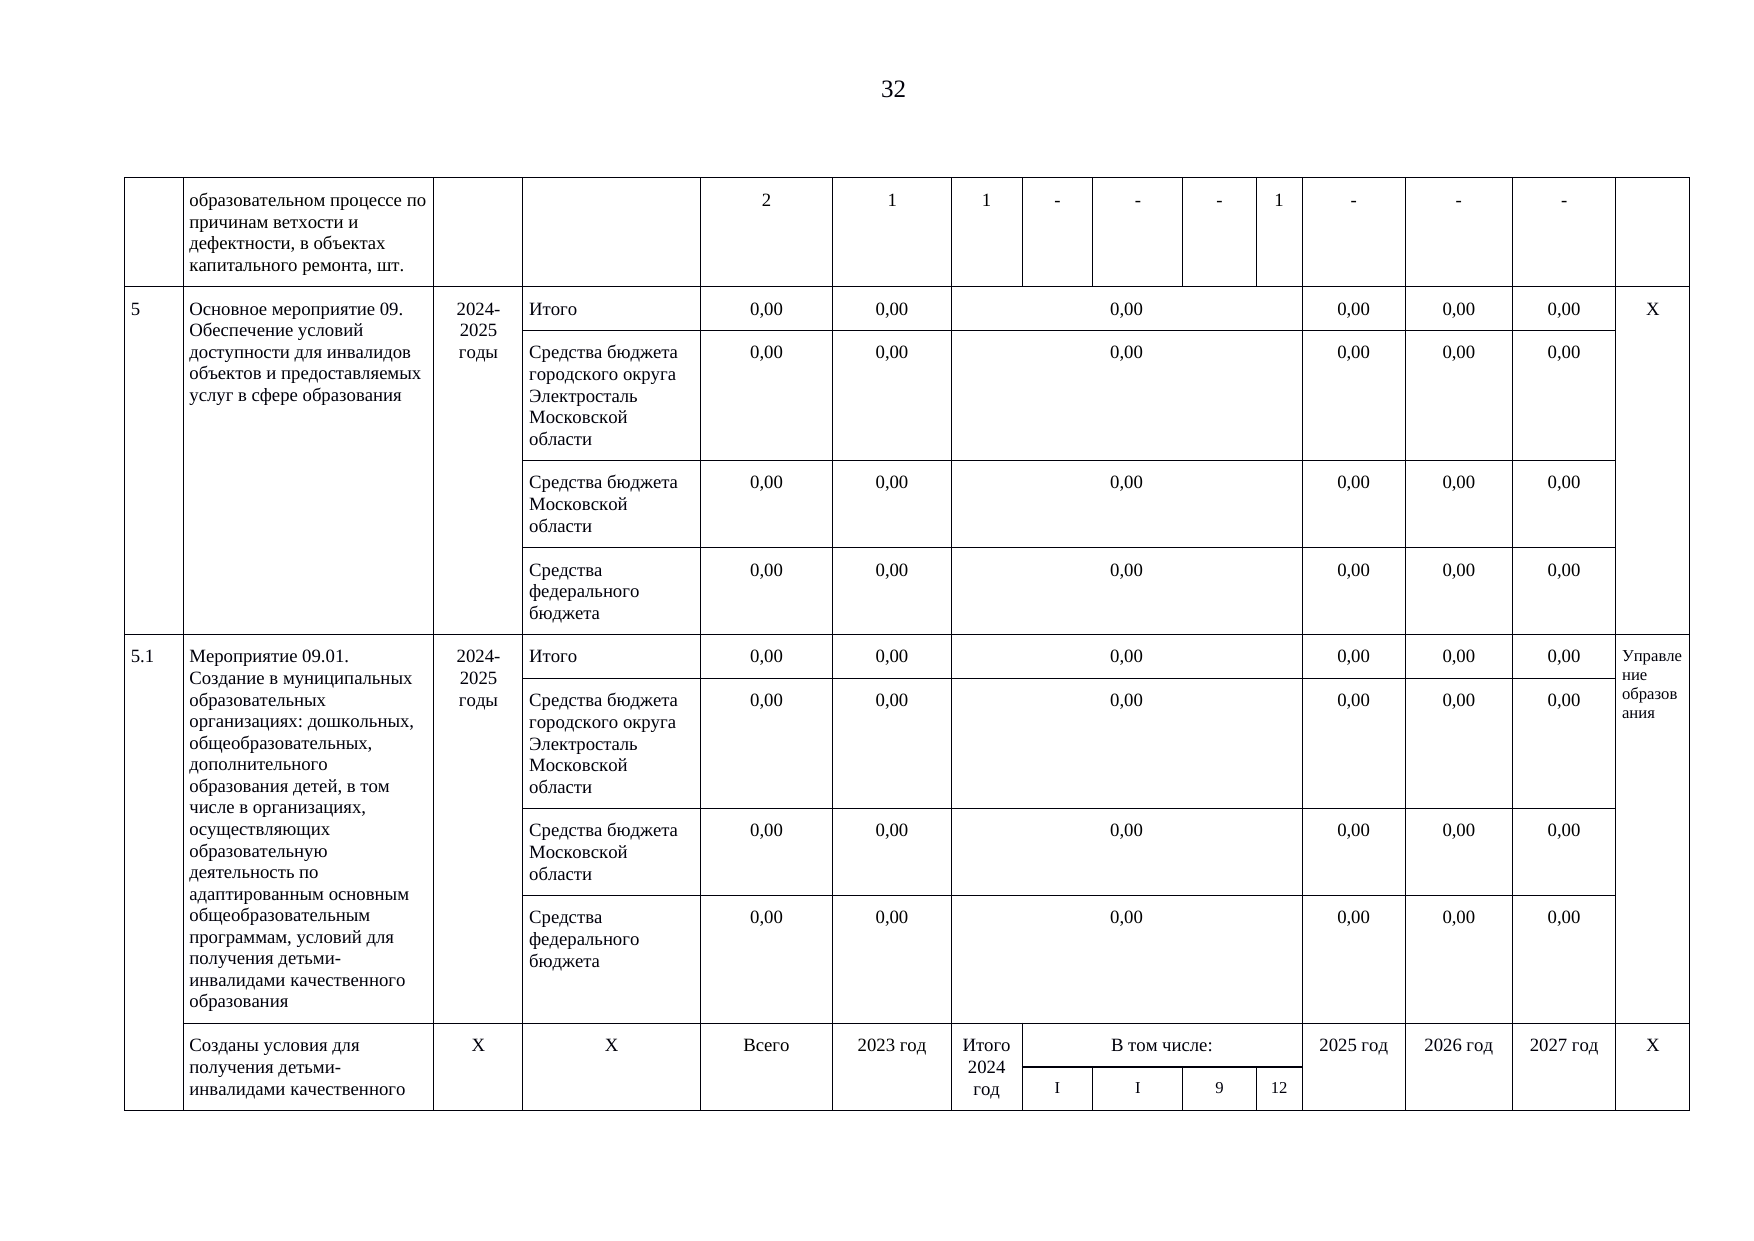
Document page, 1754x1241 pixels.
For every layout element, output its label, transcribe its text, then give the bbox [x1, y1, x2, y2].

table_cell 0,00 [1406, 809, 1512, 895]
table_cell Средства бюджета городского округа Электросталь Московской области [523, 331, 700, 460]
table_cell 0,00 [1303, 331, 1405, 460]
table_cell 0,00 [701, 548, 832, 634]
table_cell В том числе: [1023, 1024, 1302, 1066]
table_cell 0,00 [1513, 548, 1615, 634]
table_cell 0,00 [833, 287, 951, 330]
table_cell 0,00 [1513, 635, 1615, 678]
table_cell X [434, 1024, 522, 1109]
table_cell 0,00 [952, 461, 1302, 547]
table_cell 0,00 [1303, 548, 1405, 634]
table_cell 0,00 [952, 896, 1302, 1023]
table_cell 0,00 [833, 809, 951, 895]
table_cell 0,00 [1513, 679, 1615, 808]
table_cell 0,00 [1513, 896, 1615, 1023]
table_cell 0,00 [1406, 461, 1512, 547]
table_cell 0,00 [1303, 635, 1405, 678]
table_cell Всего [701, 1024, 832, 1109]
table_cell Итого 2024 год [952, 1024, 1022, 1109]
table_cell 5 [125, 287, 183, 634]
table_cell 0,00 [1513, 287, 1615, 330]
table_cell 0,00 [701, 461, 832, 547]
table_cell 9 месяцев [1183, 1068, 1256, 1109]
table_cell Средства бюджета городского округа Электросталь Московской области [523, 679, 700, 808]
table_cell 0,00 [952, 548, 1302, 634]
table_cell 0,00 [1303, 461, 1405, 547]
table_cell 0,00 [701, 809, 832, 895]
table_cell Мероприятие 09.01. Создание в муниципальных образовательных организациях: дошкольных, общеобразовательных, дополнительного образования детей, в том числе в организациях, осуществляющих образовательную деятельность по адаптированным основным общеобразовательным программам, условий для получения детьми-инвалидами качественного образования [184, 635, 433, 1023]
table_cell Созданы условия для получения детьми-инвалидами качественного образования в муниципальных образовательных организациях: дошкольных, общеобразовательных, дополнительного образования детей, в том числе в организациях, осуществляющих образовательную деятельность по адаптированным основным общеобразовательным программам, шт. [184, 1024, 433, 1109]
table_cell 2 [701, 178, 832, 286]
table_cell 0,00 [952, 331, 1302, 460]
table_cell 2027 год [1513, 1024, 1615, 1109]
table_cell 0,00 [701, 896, 832, 1023]
table_cell Основное мероприятие 09. Обеспечение условий доступности для инвалидов объектов и предоставляемых услуг в сфере образования [184, 287, 433, 634]
table_cell - [1406, 178, 1512, 286]
table_cell - [1303, 178, 1405, 286]
table_cell 5.1 [125, 635, 183, 1109]
table_cell Управление образования [1616, 635, 1689, 1023]
table_cell Итого [523, 635, 700, 678]
table_cell 0,00 [1303, 809, 1405, 895]
table_cell I полугодие [1093, 1068, 1182, 1109]
table_cell 1 [833, 178, 951, 286]
table_cell Средства федерального бюджета [523, 896, 700, 1023]
table_cell 2024-2025 годы [434, 287, 522, 634]
table_cell 0,00 [1406, 287, 1512, 330]
table_cell X [523, 1024, 700, 1109]
table_cell 0,00 [701, 635, 832, 678]
table_cell 2026 год [1406, 1024, 1512, 1109]
table_cell Средства федерального бюджета [523, 548, 700, 634]
table_cell 0,00 [1513, 331, 1615, 460]
table_cell 0,00 [833, 679, 951, 808]
table_cell 0,00 [1303, 679, 1405, 808]
table_cell 12 месяцев [1257, 1068, 1302, 1109]
table_cell 0,00 [1406, 679, 1512, 808]
table_cell 0,00 [1406, 896, 1512, 1023]
table_cell 0,00 [1303, 896, 1405, 1023]
table_cell 0,00 [952, 679, 1302, 808]
table_cell 1 [1257, 178, 1302, 286]
table_cell - [1513, 178, 1615, 286]
table_cell Итого [523, 287, 700, 330]
table_cell 0,00 [1303, 287, 1405, 330]
table_cell 0,00 [833, 548, 951, 634]
table_cell 0,00 [1513, 461, 1615, 547]
table_cell 0,00 [833, 461, 951, 547]
table_cell X [1616, 287, 1689, 634]
table_cell - [1183, 178, 1256, 286]
table_cell 0,00 [833, 635, 951, 678]
table_cell 0,00 [1406, 548, 1512, 634]
table_cell I квартал [1023, 1068, 1092, 1109]
table_cell 0,00 [952, 809, 1302, 895]
table_cell Средства бюджета Московской области [523, 461, 700, 547]
table_cell 0,00 [952, 635, 1302, 678]
table_cell 0,00 [1406, 635, 1512, 678]
table_cell - [1023, 178, 1092, 286]
table_cell 0,00 [701, 331, 832, 460]
table_cell 0,00 [952, 287, 1302, 330]
table_cell Средства бюджета Московской области [523, 809, 700, 895]
table_cell 2024-2025 годы [434, 635, 522, 1023]
table_cell 1 [952, 178, 1022, 286]
table_cell 0,00 [701, 287, 832, 330]
table_cell 0,00 [833, 331, 951, 460]
table_cell X [1616, 1024, 1689, 1109]
table_cell 0,00 [1406, 331, 1512, 460]
table_cell 2023 год [833, 1024, 951, 1109]
table_cell 0,00 [1513, 809, 1615, 895]
table_cell 2025 год [1303, 1024, 1405, 1109]
table_cell 0,00 [701, 679, 832, 808]
table_cell - [1093, 178, 1182, 286]
table_cell 0,00 [833, 896, 951, 1023]
